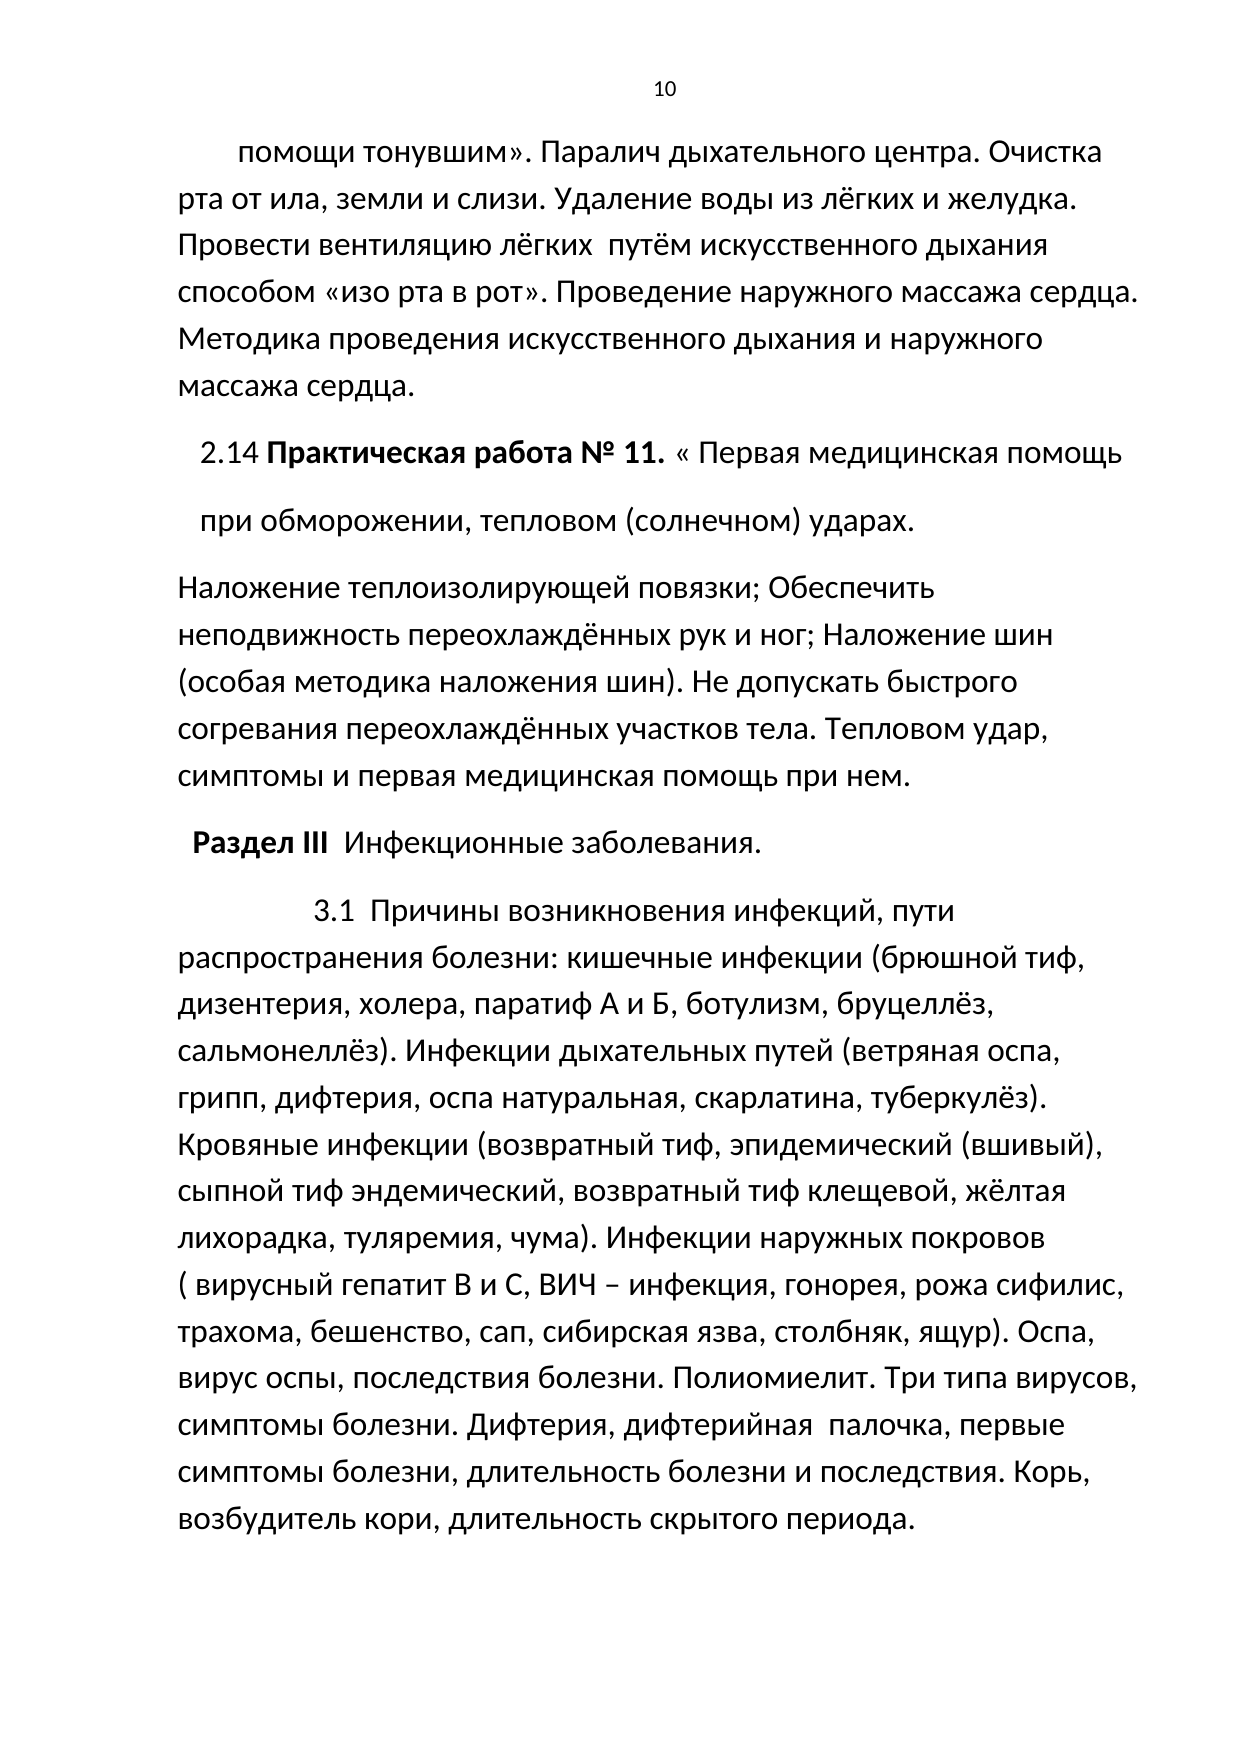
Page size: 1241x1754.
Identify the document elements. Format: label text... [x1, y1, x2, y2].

text Наложение теплоизолирующей повязки; Обеспечить неподвижность переохлаждённых рук и ног; Наложение шин (особая методика наложения шин). Не допускать быстрого согревания переохлаждённых участков тела. Тепловом удар, симптомы и первая медицинская помощь при нем. [177, 567, 1152, 794]
text помощи тонувшим». Паралич дыхательного центра. Очистка рта от ила, земли и слизи. Удаление воды из лёгких и желудка. Провести вентиляцию лёгких путём искусственного дыхания способом «изо рта в рот». Проведение наружного массажа сердца. Методика проведения искусственного дыхания и наружного массажа сердца. [177, 130, 1152, 404]
text 2.14 Практическая работа № 11. « Первая медицинская помощь [177, 431, 1152, 472]
text 3.1 Причины возникновения инфекций, пути распространения болезни: кишечные инфекции (брюшной тиф, дизентерия, холера, паратиф А и Б, ботулизм, бруцеллёз, сальмонеллёз). Инфекции дыхательных путей (ветряная оспа, грипп, дифтерия, оспа натуральная, скарлатина, туберкулёз). Кровяные инфекции (возвратный тиф, эпидемический (вшивый), сыпной тиф эндемический, возвратный тиф клещевой, жёлтая лихорадка, туляремия, чума). Инфекции наружных покровов ( вирусный гепатит В и С, ВИЧ – инфекция, гонорея, рожа сифилис, трахома, бешенство, сап, сибирская язва, столбняк, ящур). Оспа, вирус оспы, последствия болезни. Полиомиелит. Три типа вирусов, симптомы болезни. Дифтерия, дифтерийная палочка, первые симптомы болезни, длительность болезни и последствия. Корь, возбудитель кори, длительность скрытого периода. [177, 889, 1152, 1538]
text при обморожении, тепловом (солнечном) ударах. [177, 499, 1152, 540]
text Раздел III Инфекционные заболевания. [177, 821, 1152, 862]
